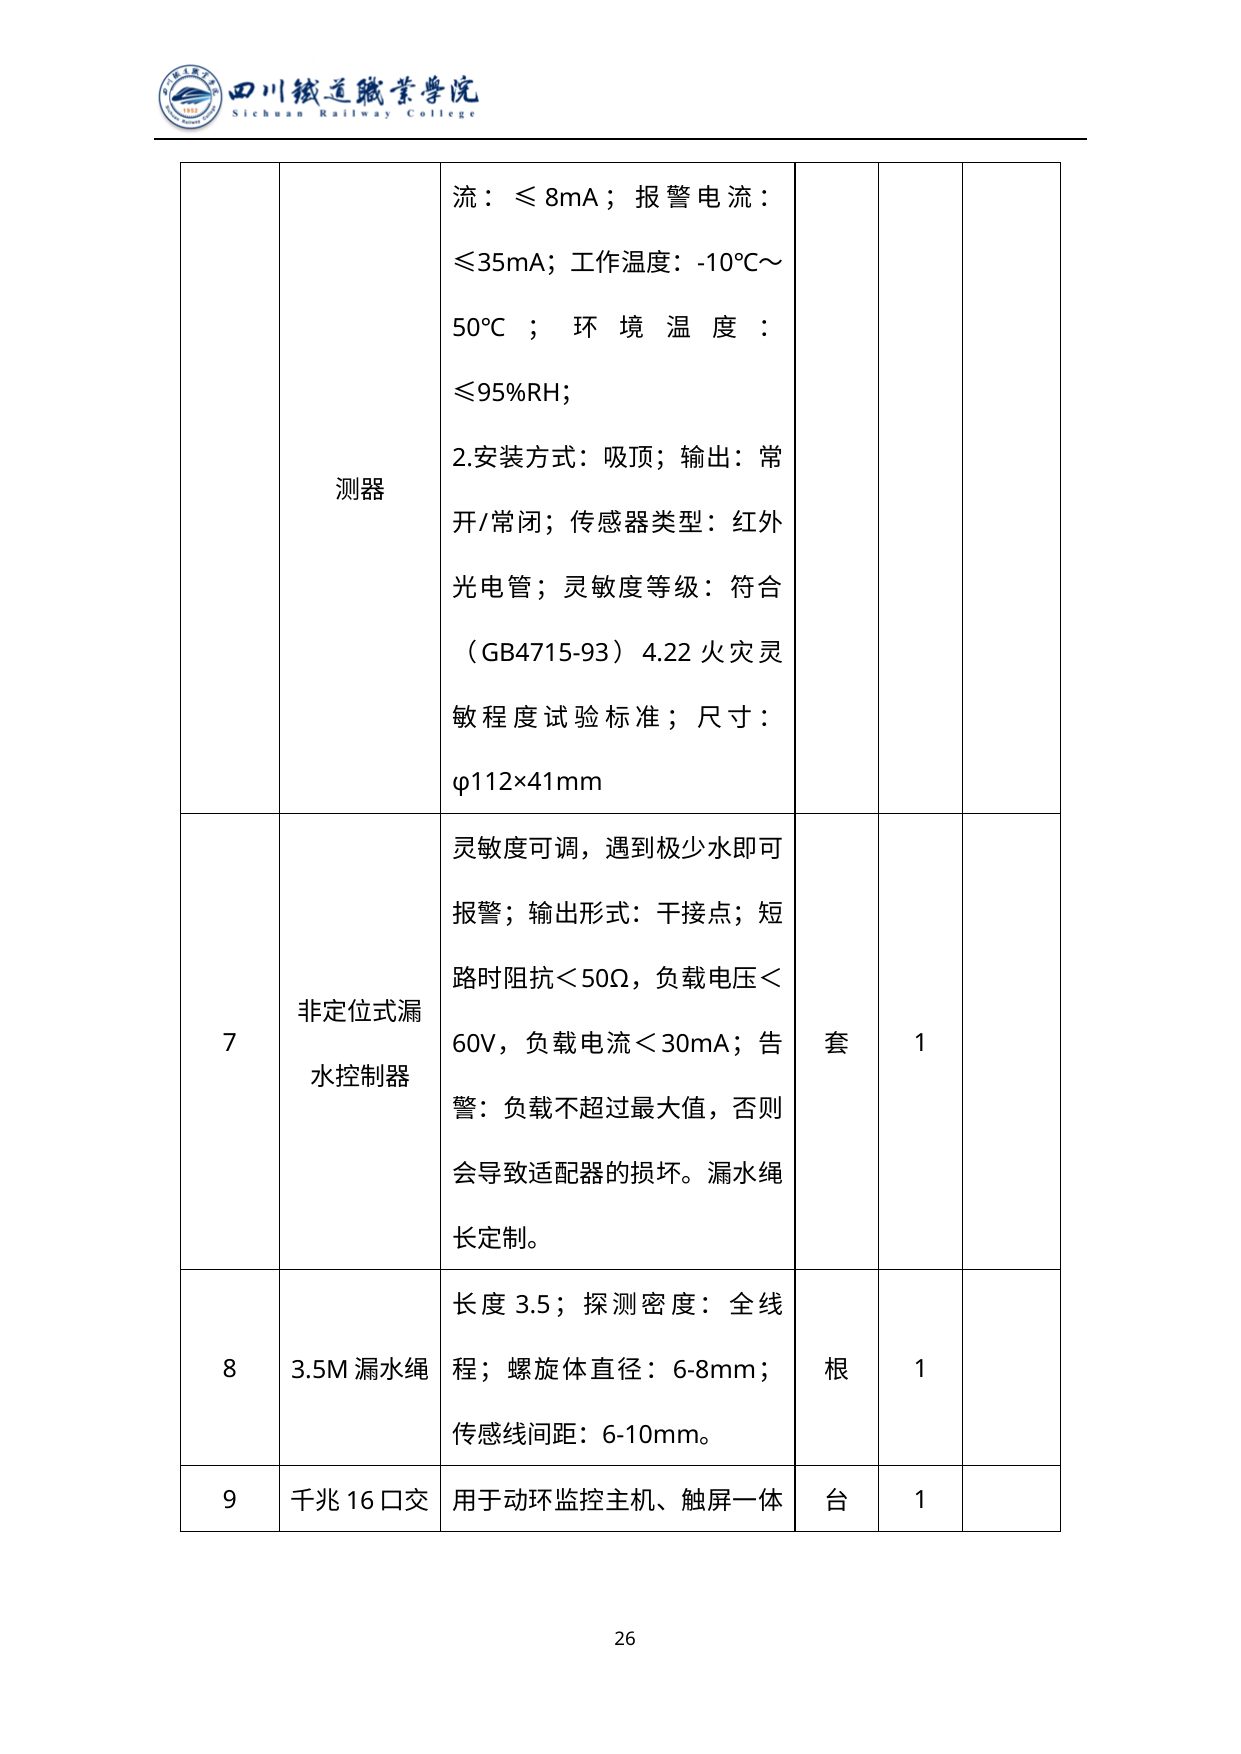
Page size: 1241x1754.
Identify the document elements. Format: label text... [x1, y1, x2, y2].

table_cell 9 [181, 1466, 279, 1531]
table_cell 个 [796, 163, 878, 813]
table_cell [963, 1270, 1060, 1465]
table_cell 非定位式漏水控制器 [280, 814, 440, 1269]
table_cell 套 [796, 814, 878, 1269]
table_cell 台 [796, 1466, 878, 1531]
table_cell 6 [181, 163, 279, 813]
table_cell 8 [181, 1270, 279, 1465]
table_cell 1 [879, 1466, 962, 1531]
table_cell 长度3.5；探测密度：全线程；螺旋体直径：6-8mm；传感线间距：6-10mm。 [441, 1270, 794, 1465]
table_cell 7 [181, 814, 279, 1269]
picture [153, 59, 485, 136]
table_cell [963, 814, 1060, 1269]
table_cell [441, 163, 794, 813]
table_cell 根 [796, 1270, 878, 1465]
table_cell 灵敏度可调，遇到极少水即可报警；输出形式：干接点；短路时阻抗＜50Ω，负载电压＜60V，负载电流＜30mA；告警：负载不超过最大值，否则会导致适配器的损坏。漏水绳长定制。 [441, 814, 794, 1269]
table_cell [963, 163, 1060, 813]
table_cell 2 [879, 163, 962, 813]
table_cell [441, 1466, 794, 1531]
table_cell 千兆16口交换机 [280, 1466, 440, 1531]
table_cell 1 [879, 814, 962, 1269]
table_cell 1 [879, 1270, 962, 1465]
table_cell [963, 1466, 1060, 1531]
table_cell 3.5M漏水绳 [280, 1270, 440, 1465]
table_cell 光电烟感探测器 [280, 163, 440, 813]
